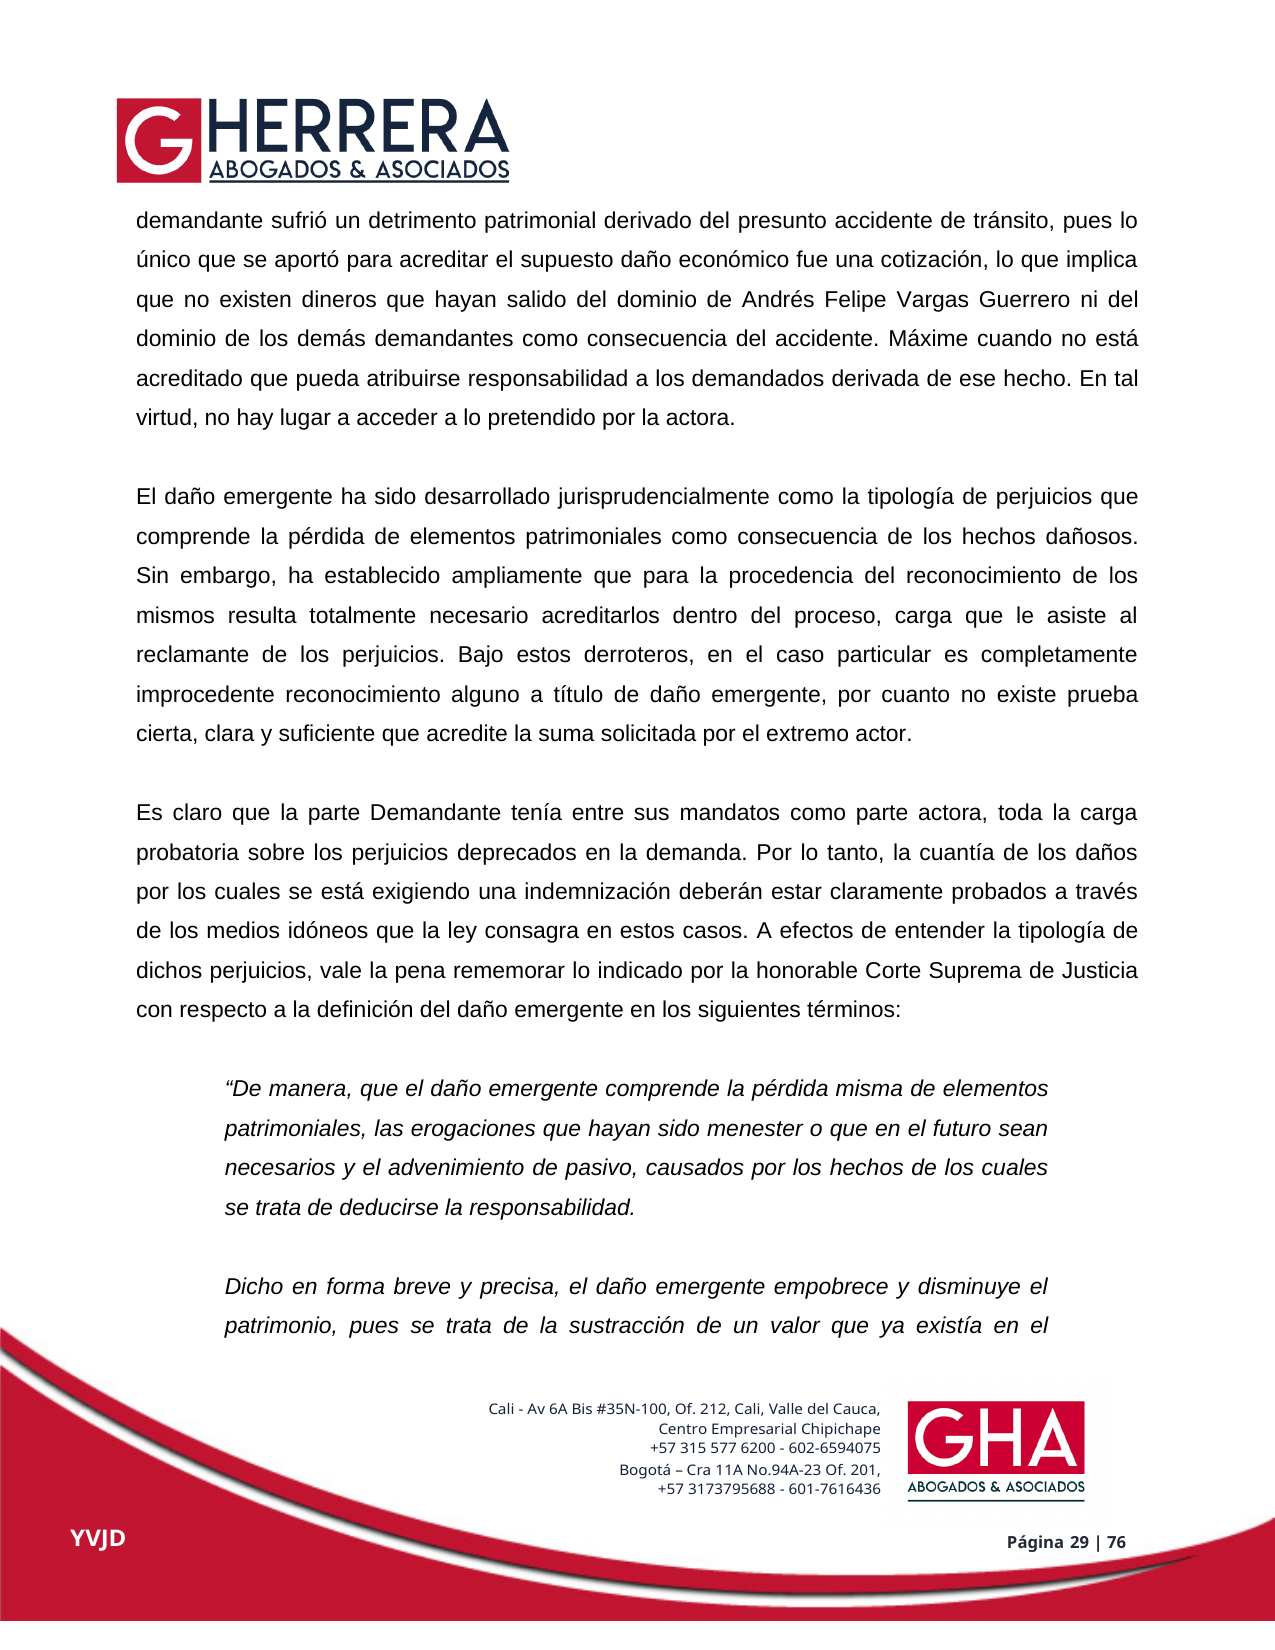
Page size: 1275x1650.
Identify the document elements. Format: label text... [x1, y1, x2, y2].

text “De manera, que el daño emergente comprende la pérdida misma de elementos patrimoniales, las erogaciones que hayan sido menester o que en el futuro sean necesarios y el advenimiento de pasivo, causados por los hechos de los cuales se trata de deducirse la responsabilidad. [224, 1075, 1051, 1220]
text El daño emergente ha sido desarrollado jurisprudencialmente como la tipología de perjuicios que comprende la pérdida de elementos patrimoniales como consecuencia de los hechos dañosos. Sin embargo, ha establecido ampliamente que para la procedencia del reconocimiento de los mismos resulta totalmente necesario acreditarlos dentro del proceso, carga que le asiste al reclamante de los perjuicios. Bajo estos derroteros, en el caso particular es completamente improcedente reconocimiento alguno a título de daño emergente, por cuanto no existe prueba cierta, clara y suficiente que acredite la suma solicitada por el extremo actor. [136, 483, 1139, 746]
picture [0, 1314, 1275, 1621]
picture [96, 75, 529, 206]
text Es claro que la parte Demandante tenía entre sus mandatos como parte actora, toda la carga probatoria sobre los perjuicios deprecados en la demanda. Por lo tanto, la cuantía de los daños por los cuales se está exigiendo una indemnización deberán estar claramente probados a través de los medios idóneos que la ley consagra en estos casos. A efectos de entender la tipología de dichos perjuicios, vale la pena rememorar lo indicado por la honorable Corte Suprema de Justicia con respecto a la definición del daño emergente en los siguientes términos: [136, 799, 1139, 1023]
